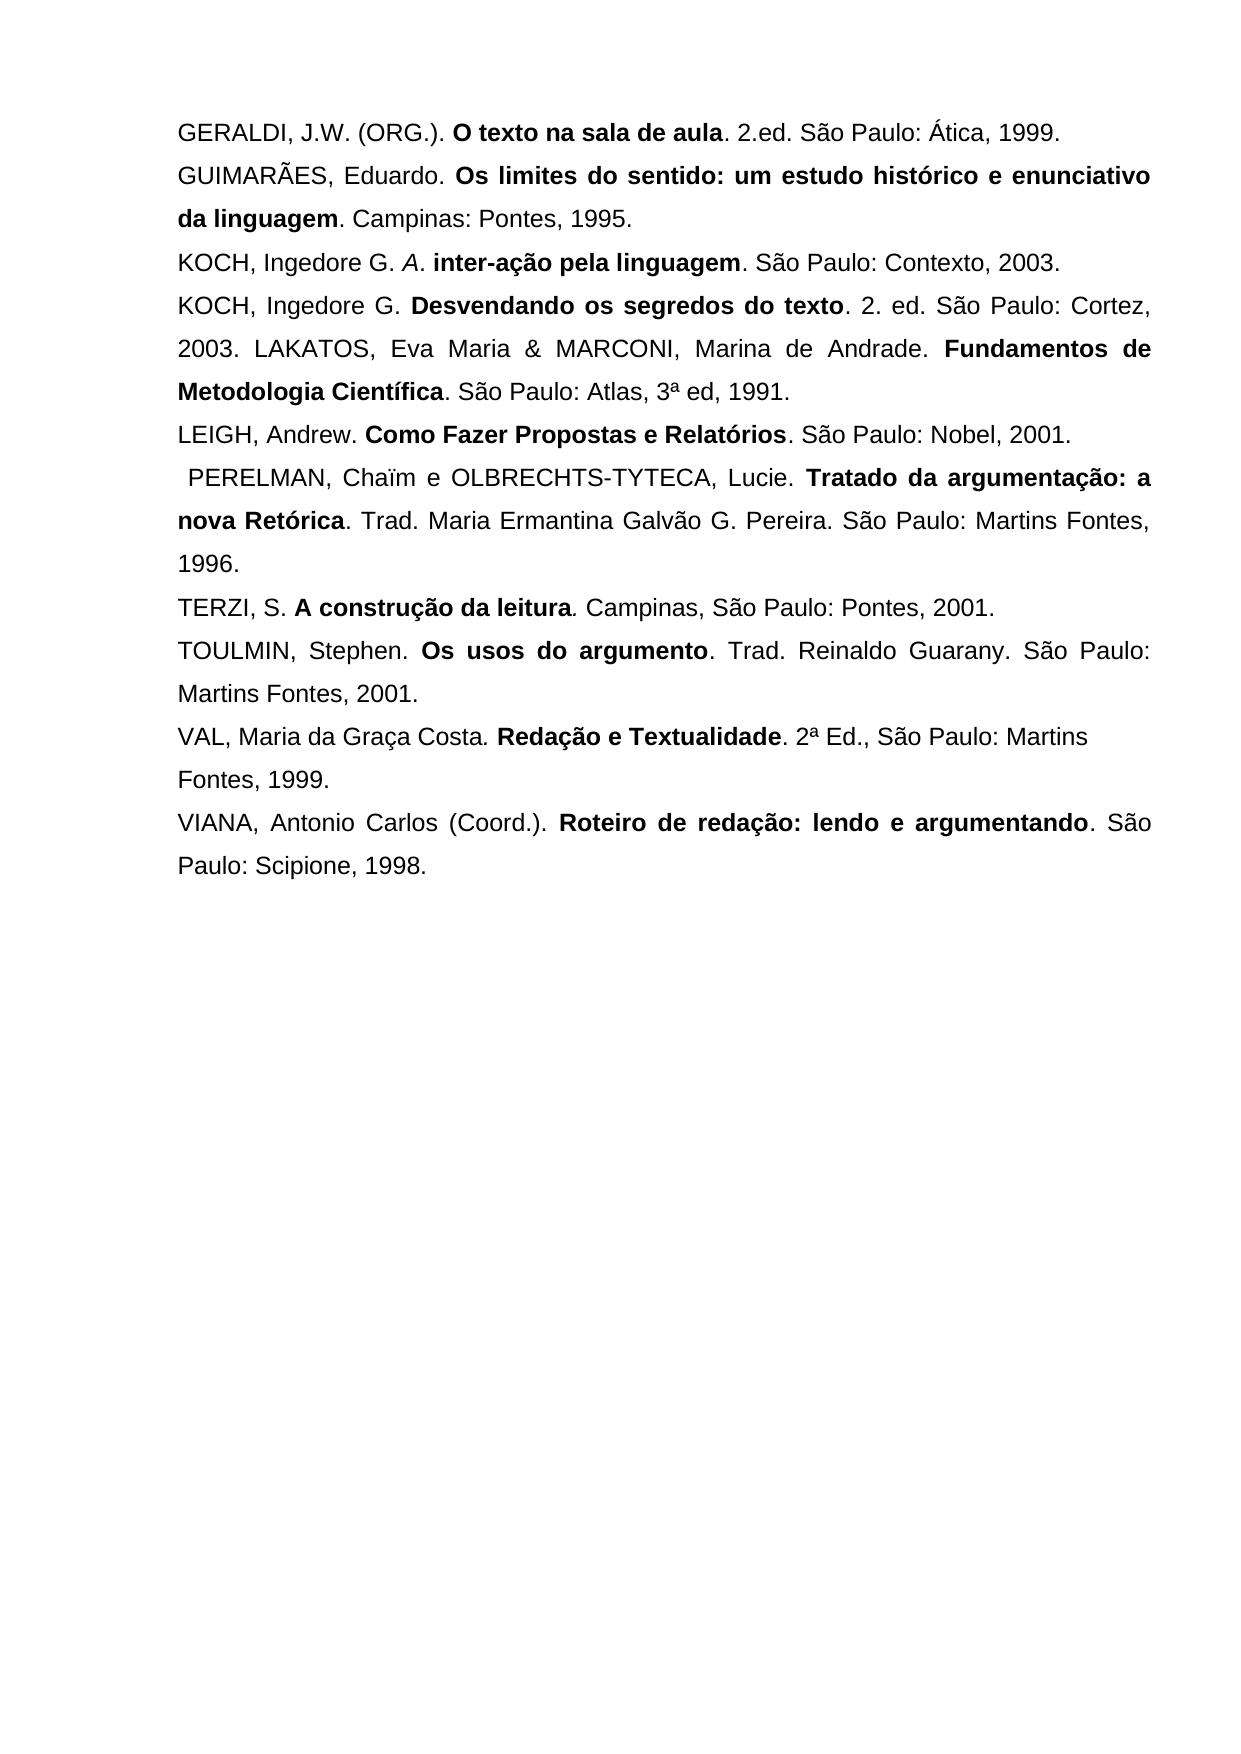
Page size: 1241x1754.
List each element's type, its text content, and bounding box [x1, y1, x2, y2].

text TERZI, S. A construção da leitura. Campinas, São Paulo: Pontes, 2001. [177, 592, 1152, 621]
text VIANA, Antonio Carlos (Coord.). Roteiro de redação: lendo e argumentando. São Paulo: Scipione, 1998. [177, 808, 1152, 880]
text KOCH, Ingedore G. A. inter-ação pela linguagem. São Paulo: Contexto, 2003. [177, 247, 1152, 276]
text GUIMARÃES, Eduardo. Os limites do sentido: um estudo histórico e enunciativo da linguagem. Campinas: Pontes, 1995. [177, 161, 1152, 233]
text KOCH, Ingedore G. Desvendando os segredos do texto. 2. ed. São Paulo: Cortez, 2003. LAKATOS, Eva Maria & MARCONI, Marina de Andrade. Fundamentos de Metodologia Científica. São Paulo: Atlas, 3ª ed, 1991. [177, 291, 1152, 406]
text PERELMAN, Chaïm e OLBRECHTS-TYTECA, Lucie. Tratado da argumentação: a nova Retórica. Trad. Maria Ermantina Galvão G. Pereira. São Paulo: Martins Fontes, 1996. [177, 463, 1152, 578]
text VAL, Maria da Graça Costa. Redação e Textualidade. 2ª Ed., São Paulo: Martins Fontes, 1999. [177, 722, 1152, 794]
text GERALDI, J.W. (ORG.). O texto na sala de aula. 2.ed. São Paulo: Ática, 1999. [177, 118, 1152, 147]
text TOULMIN, Stephen. Os usos do argumento. Trad. Reinaldo Guarany. São Paulo: Martins Fontes, 2001. [177, 636, 1152, 707]
text LEIGH, Andrew. Como Fazer Propostas e Relatórios. São Paulo: Nobel, 2001. [177, 420, 1152, 449]
